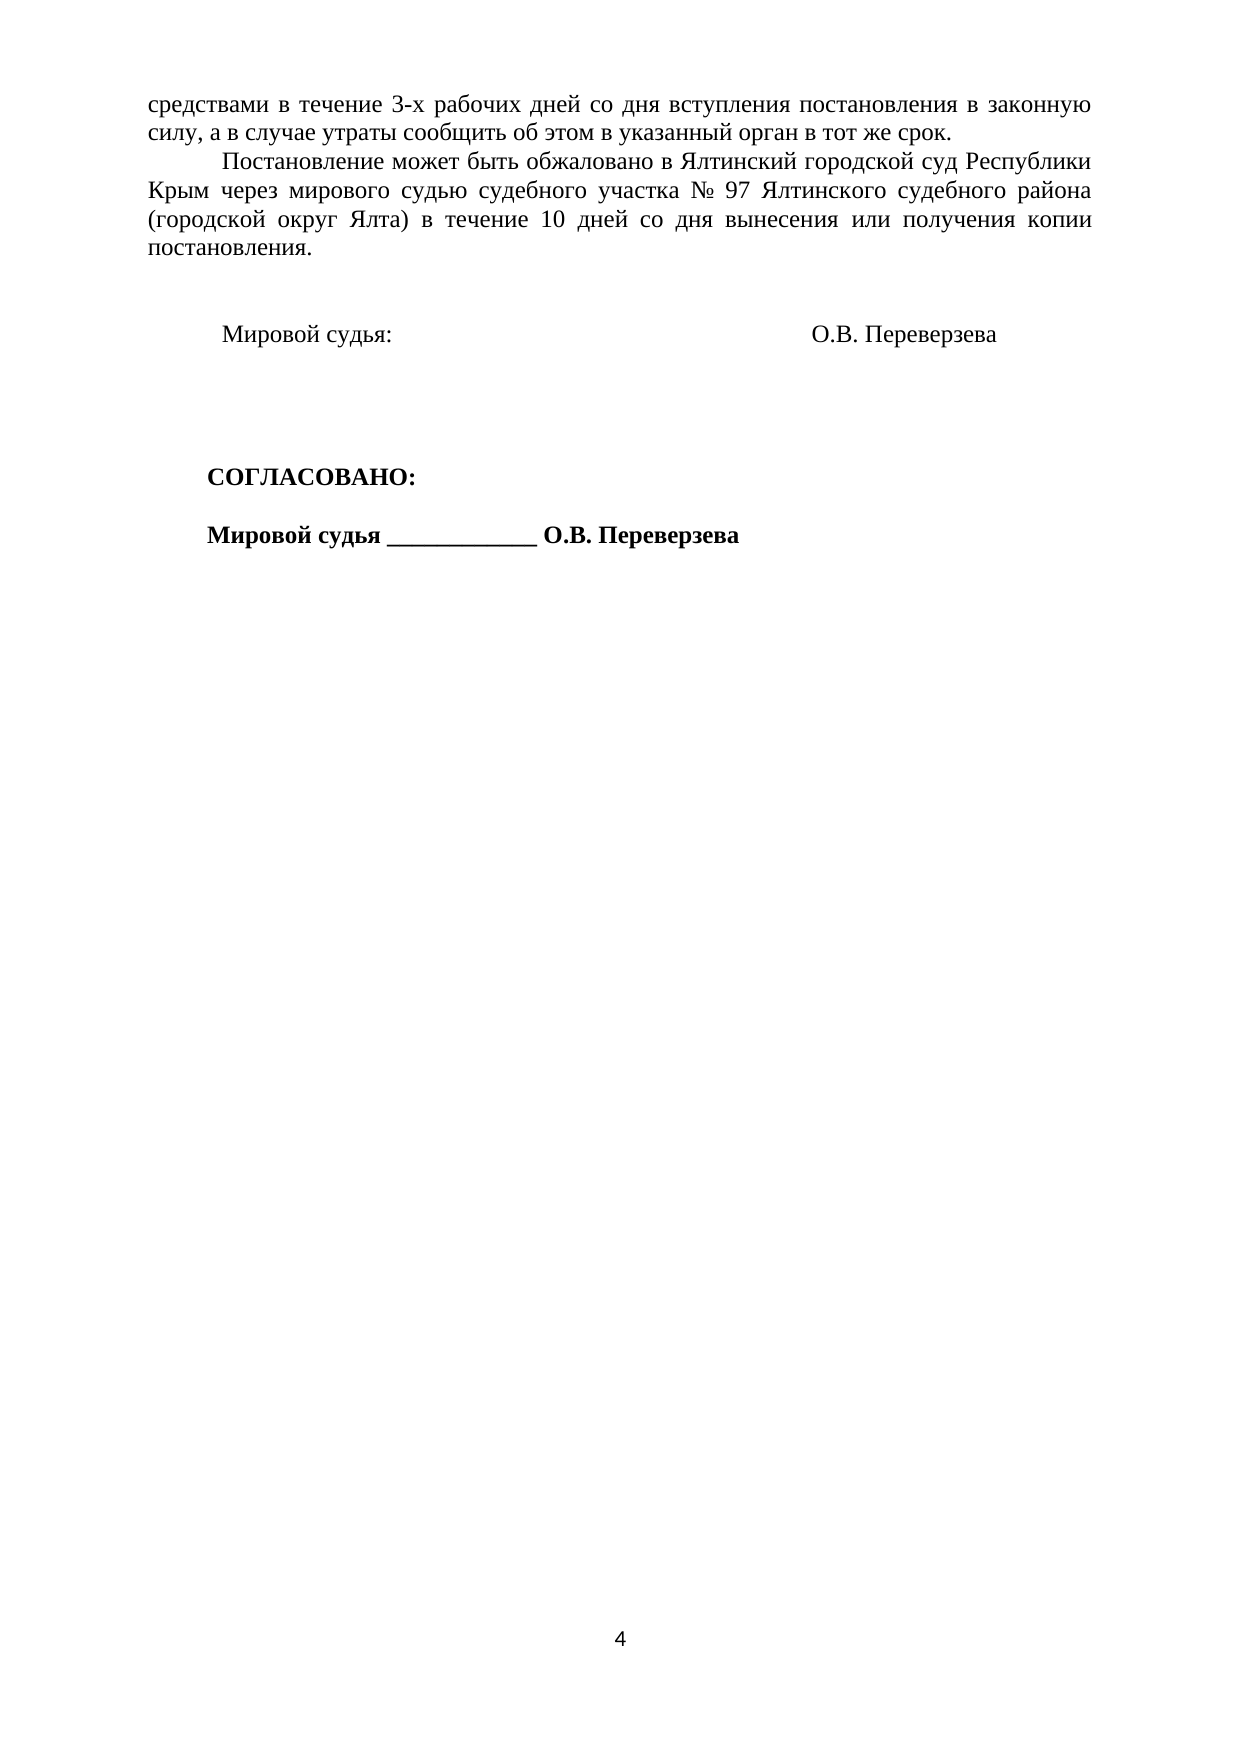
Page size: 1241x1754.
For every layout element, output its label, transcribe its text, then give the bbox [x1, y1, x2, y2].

text СОГЛАСОВАНО: [148, 462, 1092, 491]
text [148, 89, 1092, 146]
text Мировой судья ____________ О.В. Переверзева [148, 520, 1092, 549]
text Постановление может быть обжаловано в Ялтинский городской суд Республики Крым через мирового судью судебного участка № 97 Ялтинского судебного района (городской округ Ялта) в течение 10 дней со дня вынесения или получения копии постановления. [148, 146, 1092, 261]
text Мировой судья: О.В. Переверзева [148, 319, 1092, 347]
